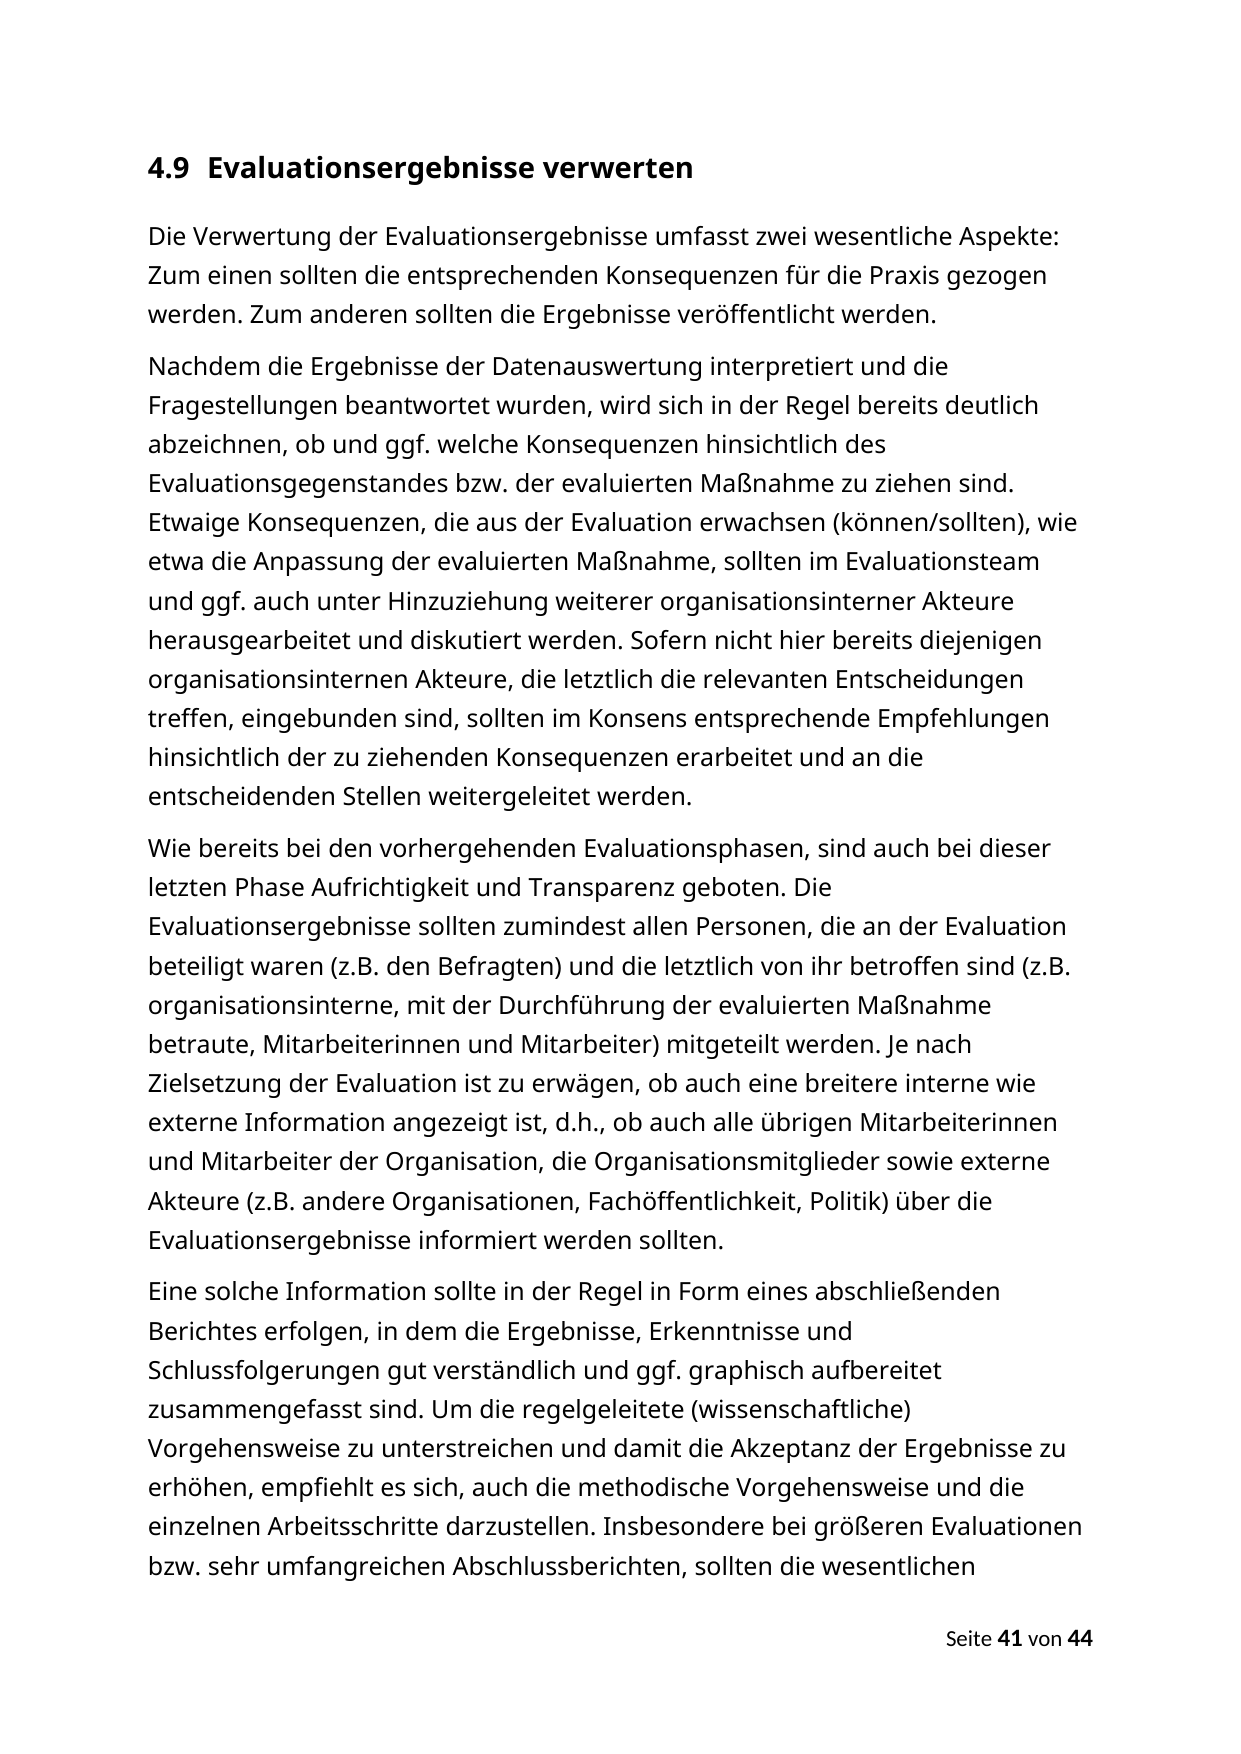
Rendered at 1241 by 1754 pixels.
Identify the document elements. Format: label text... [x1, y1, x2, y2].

text Wie bereits bei den vorhergehenden Evaluationsphasen, sind auch bei dieser letzten Phase Aufrichtigkeit und Transparenz geboten. Die Evaluationsergebnisse sollten zumindest allen Personen, die an der Evaluation beteiligt waren (z.B. den Befragten) und die letztlich von ihr betroffen sind (z.B. organisationsinterne, mit der Durchführung der evaluierten Maßnahme betraute, Mitarbeiterinnen und Mitarbeiter) mitgeteilt werden. Je nach Zielsetzung der Evaluation ist zu erwägen, ob auch eine breitere interne wie externe Information angezeigt ist, d.h., ob auch alle übrigen Mitarbeiterinnen und Mitarbeiter der Organisation, die Organisationsmitglieder sowie externe Akteure (z.B. andere Organisationen, Fachöffentlichkeit, Politik) über die Evaluationsergebnisse informiert werden sollten. [148, 831, 1093, 1256]
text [148, 1274, 1093, 1582]
text 4.9 Evaluationsergebnisse verwerten [148, 148, 1093, 187]
text Die Verwertung der Evaluationsergebnisse umfasst zwei wesentliche Aspekte: Zum einen sollten die entsprechenden Konsequenzen für die Praxis gezogen werden. Zum anderen sollten die Ergebnisse veröffentlicht werden. [148, 218, 1093, 331]
text Nachdem die Ergebnisse der Datenauswertung interpretiert und die Fragestellungen beantwortet wurden, wird sich in der Regel bereits deutlich abzeichnen, ob und ggf. welche Konsequenzen hinsichtlich des Evaluationsgegenstandes bzw. der evaluierten Maßnahme zu ziehen sind. Etwaige Konsequenzen, die aus der Evaluation erwachsen (können/sollten), wie etwa die Anpassung der evaluierten Maßnahme, sollten im Evaluationsteam und ggf. auch unter Hinzuziehung weiterer organisationsinterner Akteure herausgearbeitet und diskutiert werden. Sofern nicht hier bereits diejenigen organisationsinternen Akteure, die letztlich die relevanten Entscheidungen treffen, eingebunden sind, sollten im Konsens entsprechende Empfehlungen hinsichtlich der zu ziehenden Konsequenzen erarbeitet und an die entscheidenden Stellen weitergeleitet werden. [148, 348, 1093, 813]
